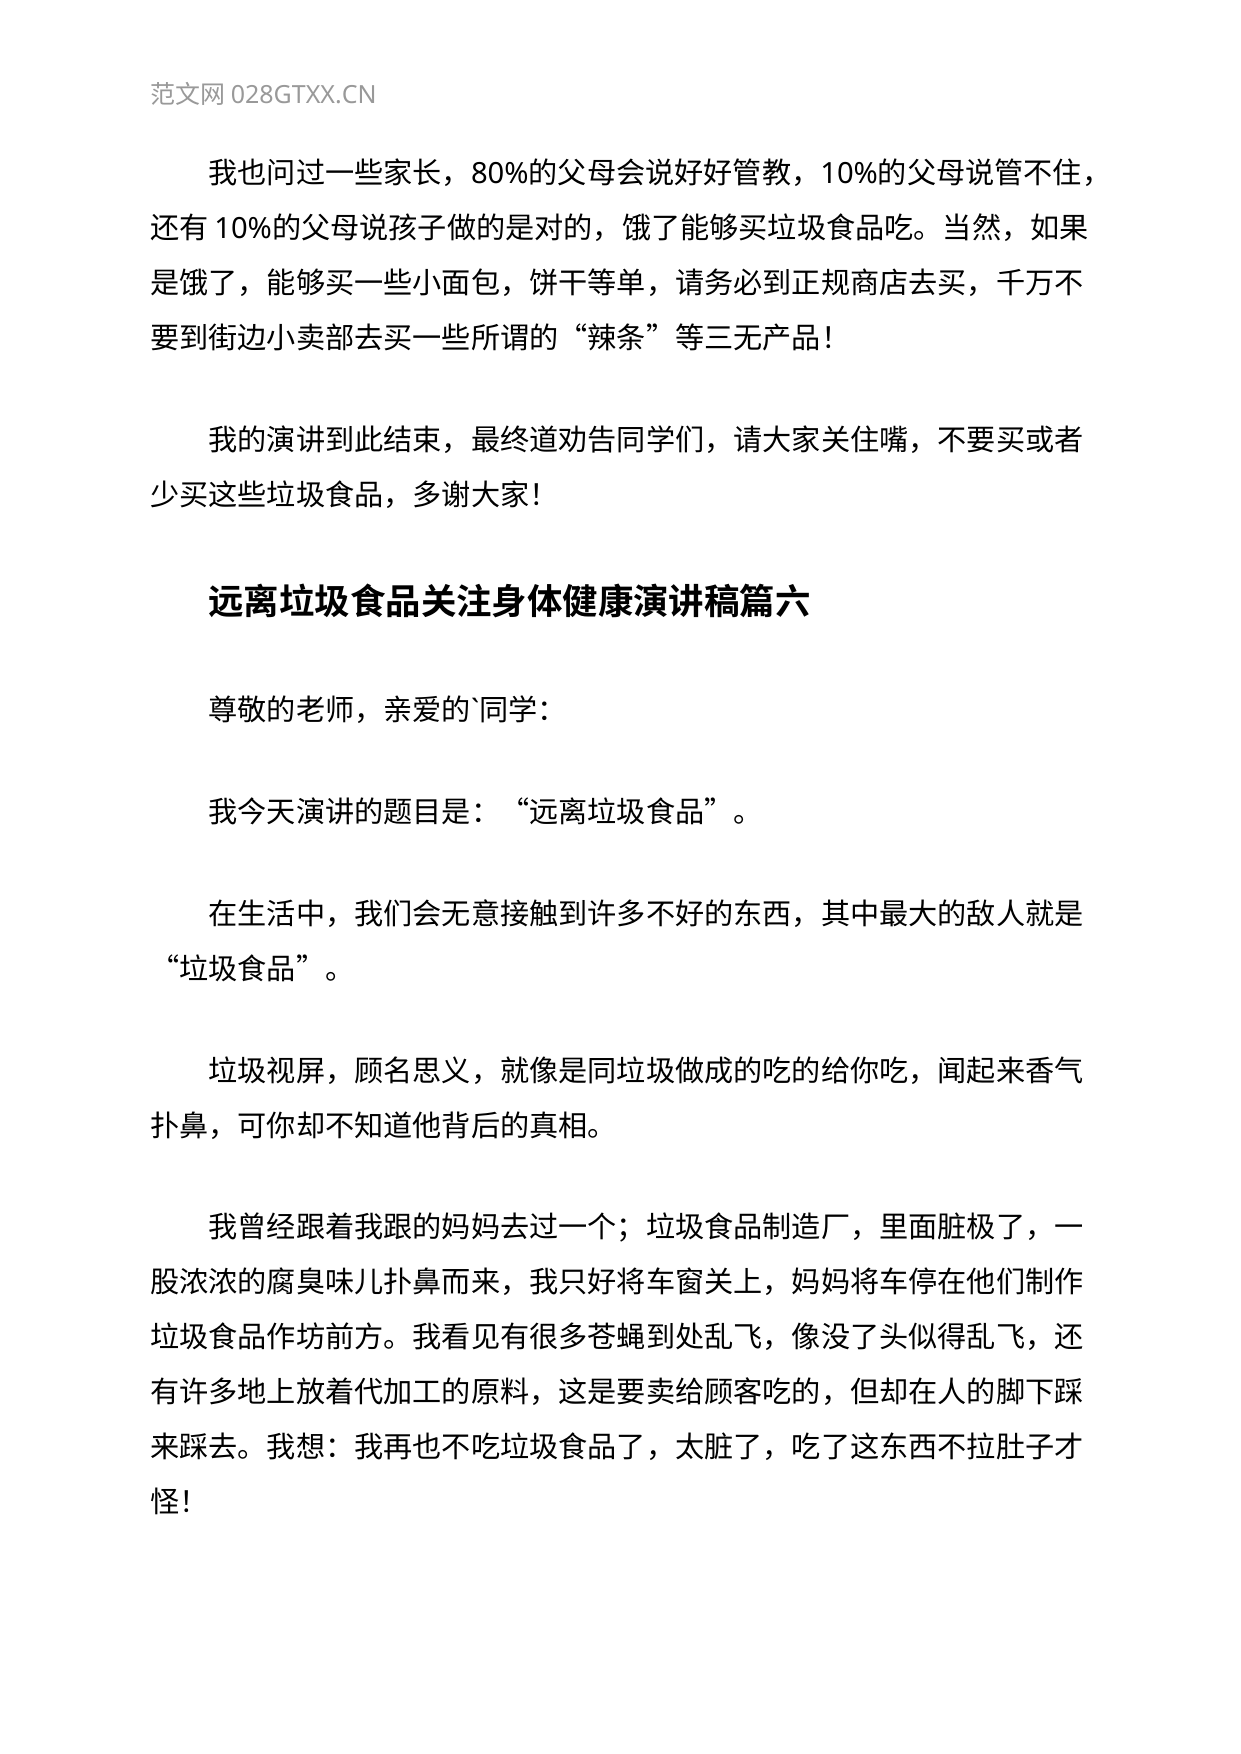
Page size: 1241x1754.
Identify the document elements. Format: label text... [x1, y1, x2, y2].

text 在生活中，我们会无意接触到许多不好的东西，其中最大的敌人就是“垃圾食品”。 [150, 891, 1090, 988]
text 远离垃圾食品关注身体健康演讲稿篇六 [150, 573, 1090, 624]
text 我今天演讲的题目是：“远离垃圾食品”。 [150, 789, 1090, 831]
text 我也问过一些家长，80%的父母会说好好管教，10%的父母说管不住，还有10%的父母说孩子做的是对的，饿了能够买垃圾食品吃。当然，如果是饿了，能够买一些小面包，饼干等单，请务必到正规商店去买，千万不要到街边小卖部去买一些所谓的“辣条”等三无产品！ [150, 150, 1090, 357]
text 垃圾视屏，顾名思义，就像是同垃圾做成的吃的给你吃，闻起来香气扑鼻，可你却不知道他背后的真相。 [150, 1047, 1090, 1144]
text 我曾经跟着我跟的妈妈去过一个；垃圾食品制造厂，里面脏极了，一股浓浓的腐臭味儿扑鼻而来，我只好将车窗关上，妈妈将车停在他们制作垃圾食品作坊前方。我看见有很多苍蝇到处乱飞，像没了头似得乱飞，还有许多地上放着代加工的原料，这是要卖给顾客吃的，但却在人的脚下踩来踩去。我想：我再也不吃垃圾食品了，太脏了，吃了这东西不拉肚子才怪！ [150, 1204, 1090, 1521]
text 我的演讲到此结束，最终道劝告同学们，请大家关住嘴，不要买或者少买这些垃圾食品，多谢大家！ [150, 417, 1090, 514]
text 尊敬的老师，亲爱的`同学： [150, 687, 1090, 729]
